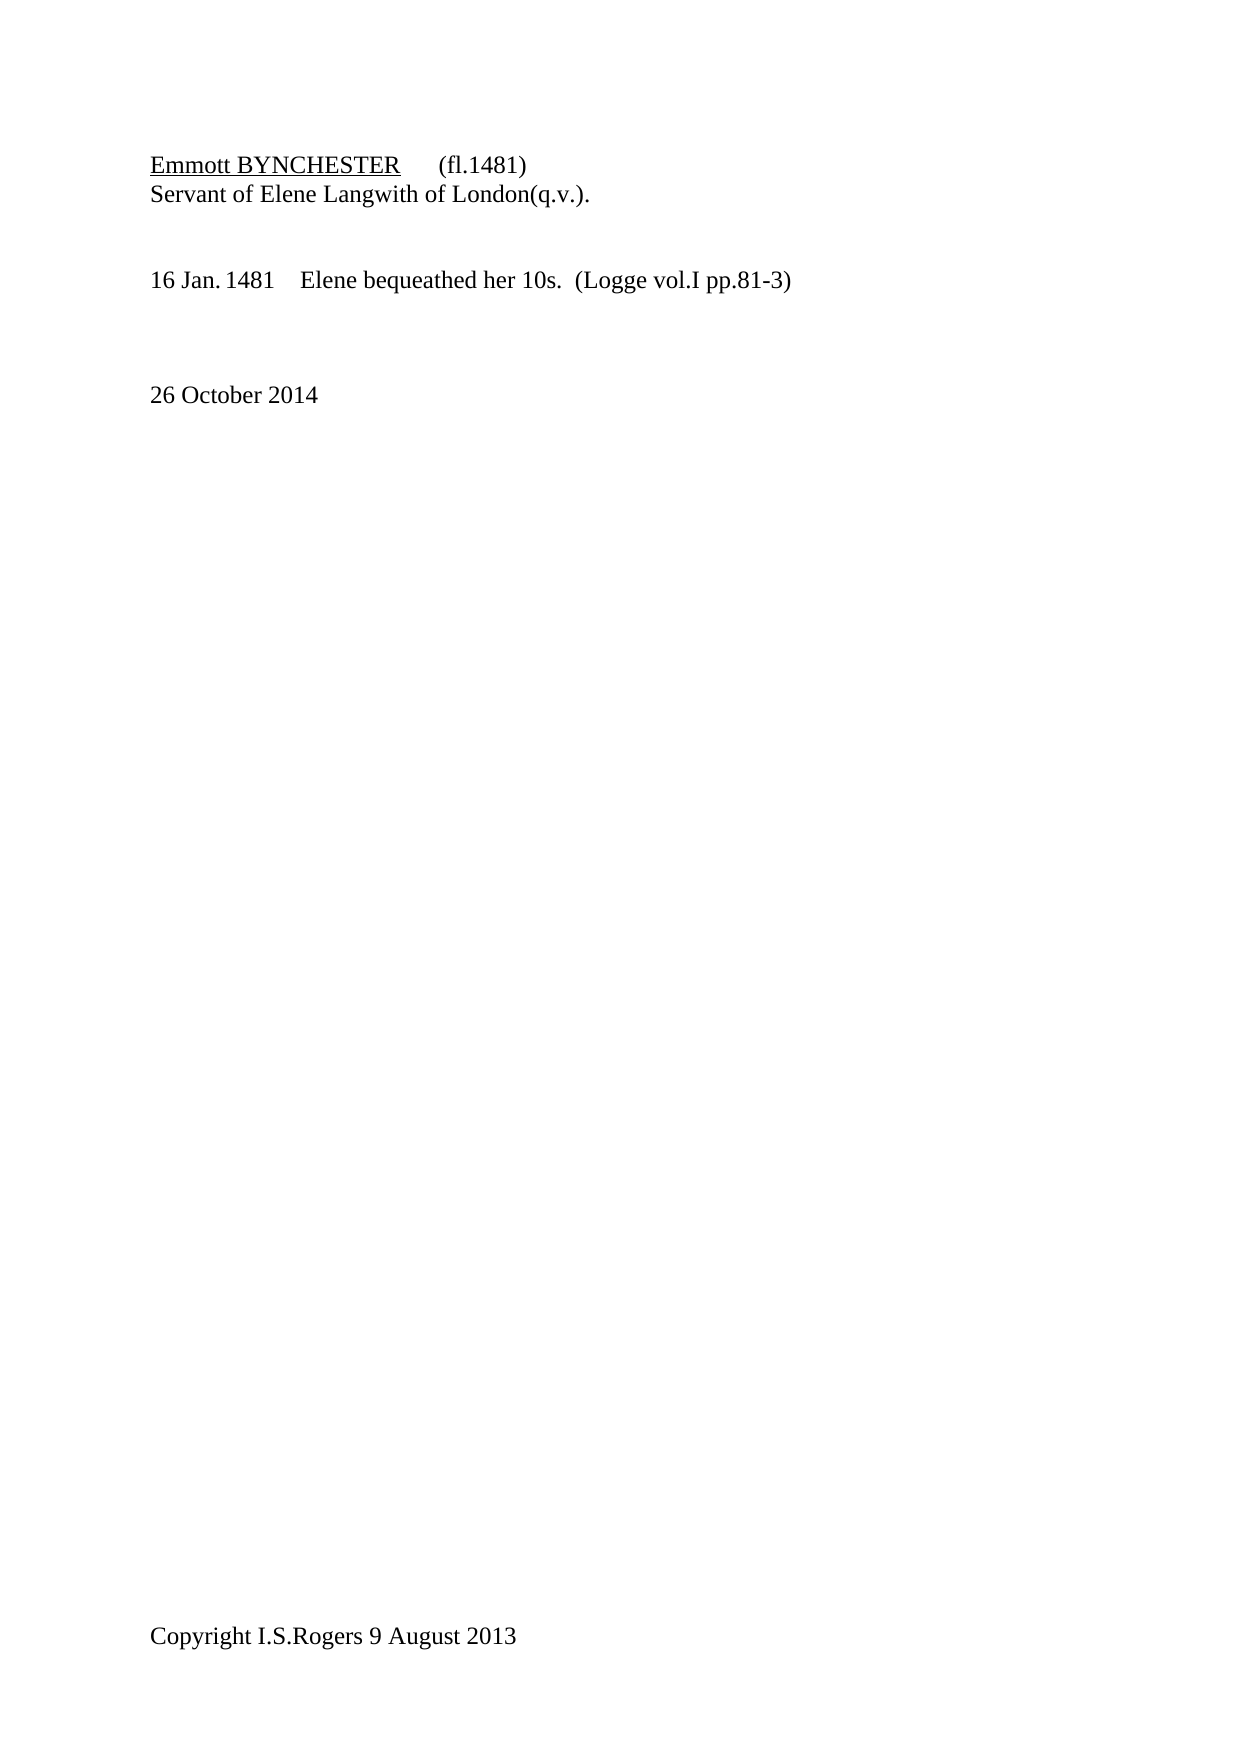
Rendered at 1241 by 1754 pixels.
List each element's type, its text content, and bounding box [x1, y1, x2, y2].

text 16 Jan. 1481 Elene bequeathed her 10s. (Logge vol.I pp.81-3) [150, 265, 1090, 294]
text 26 October 2014 [150, 380, 1090, 409]
text Servant of Elene Langwith of London(q.v.). [150, 179, 1090, 207]
text Emmott BYNCHESTER (fl.1481) [150, 150, 1090, 179]
